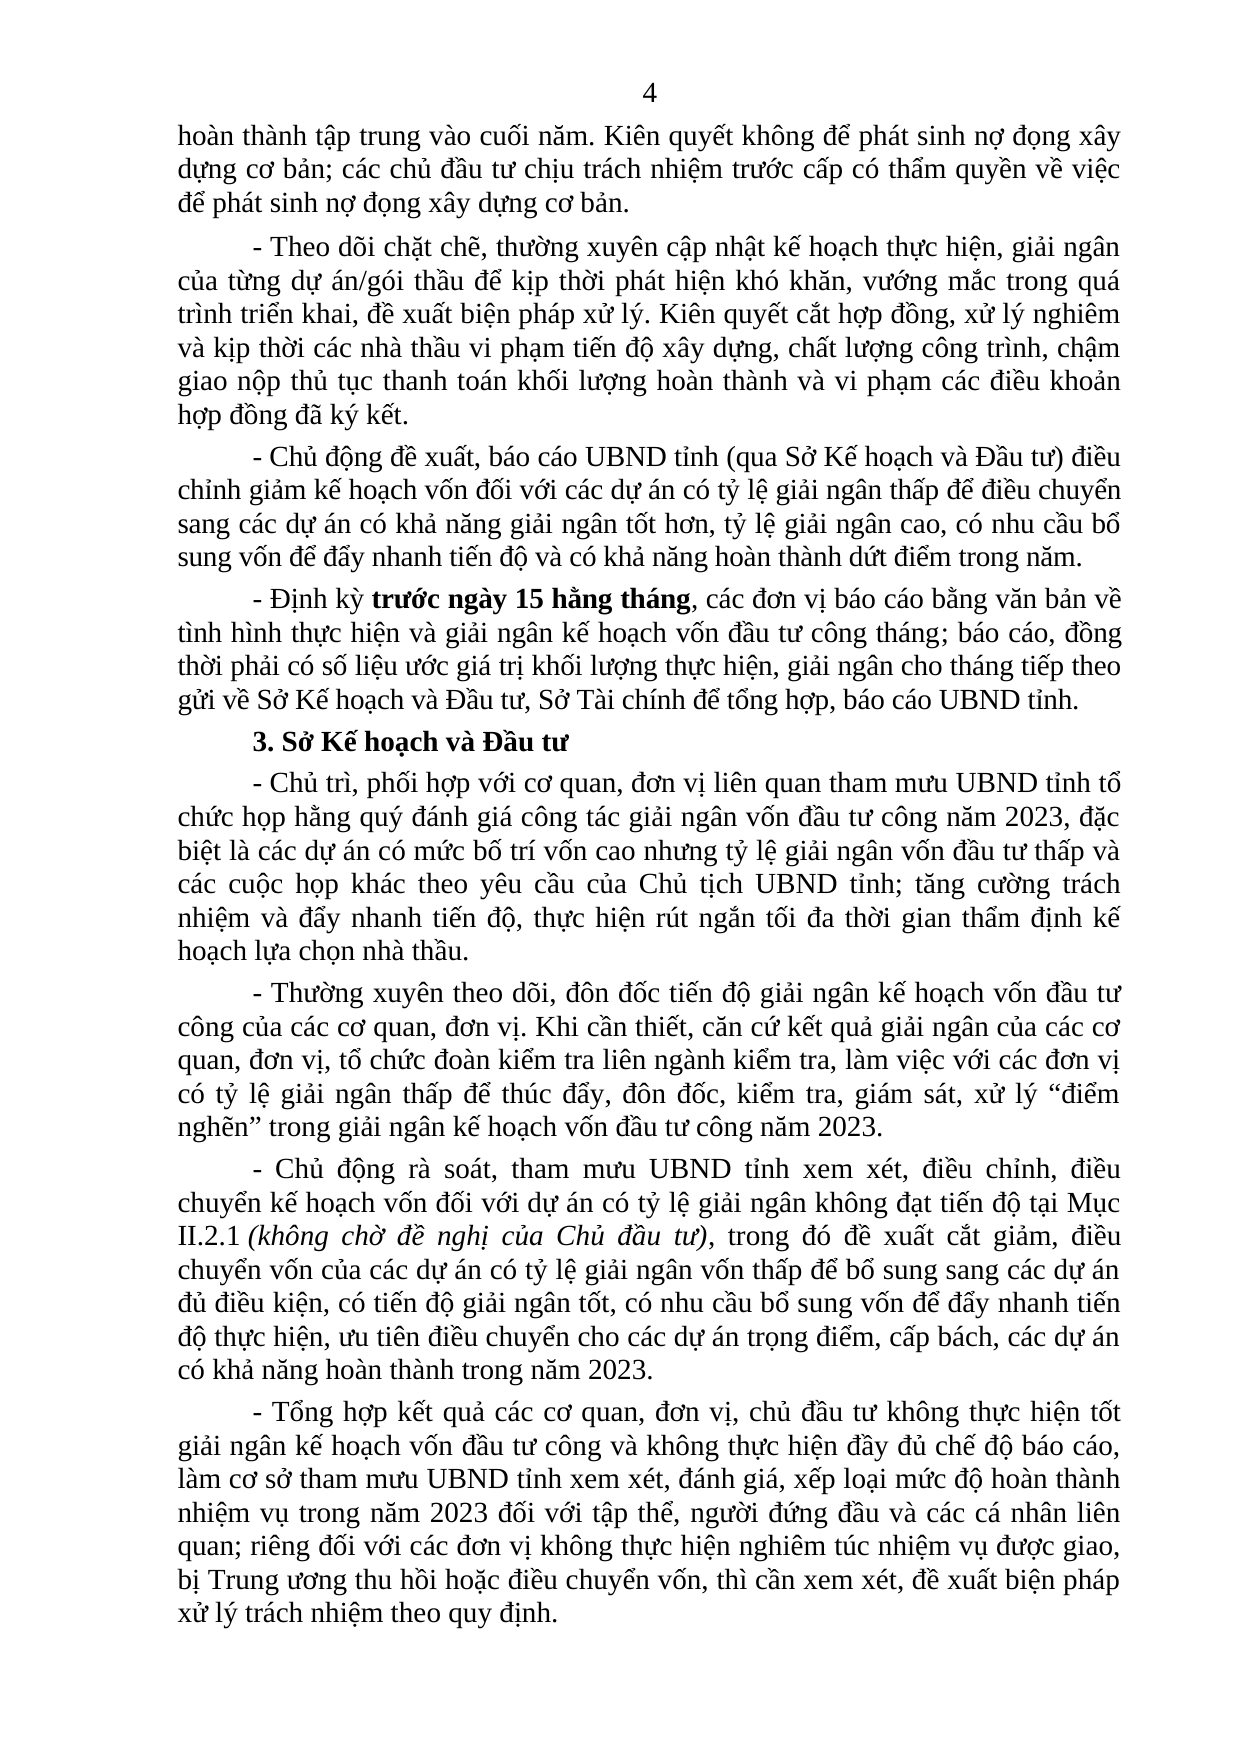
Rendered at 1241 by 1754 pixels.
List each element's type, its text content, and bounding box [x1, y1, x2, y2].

text - Chủ trì, phối hợp với cơ quan, đơn vị liên quan tham mưu UBND tỉnh tổ chức họp hằng quý đánh giá công tác giải ngân vốn đầu tư công năm 2023, đặc biệt là các dự án có mức bố trí vốn cao nhưng tỷ lệ giải ngân vốn đầu tư thấp và các cuộc họp khác theo yêu cầu của Chủ tịch UBND tỉnh; tăng cường trách nhiệm và đẩy nhanh tiến độ, thực hiện rút ngắn tối đa thời gian thẩm định kế hoạch lựa chọn nhà thầu. [177, 766, 1122, 967]
text 3. Sở Kế hoạch và Đầu tư [177, 724, 1122, 757]
text - Thường xuyên theo dõi, đôn đốc tiến độ giải ngân kế hoạch vốn đầu tư công của các cơ quan, đơn vị. Khi cần thiết, căn cứ kết quả giải ngân của các cơ quan, đơn vị, tổ chức đoàn kiểm tra liên ngành kiểm tra, làm việc với các đơn vị có tỷ lệ giải ngân thấp để thúc đẩy, đôn đốc, kiểm tra, giám sát, xử lý “điểm nghẽn” trong giải ngân kế hoạch vốn đầu tư công năm 2023. [177, 975, 1122, 1143]
text - Tổng hợp kết quả các cơ quan, đơn vị, chủ đầu tư không thực hiện tốt giải ngân kế hoạch vốn đầu tư công và không thực hiện đầy đủ chế độ báo cáo, làm cơ sở tham mưu UBND tỉnh xem xét, đánh giá, xếp loại mức độ hoàn thành nhiệm vụ trong năm 2023 đối với tập thể, người đứng đầu và các cá nhân liên quan; riêng đối với các đơn vị không thực hiện nghiêm túc nhiệm vụ được giao, bị Trung ương thu hồi hoặc điều chuyển vốn, thì cần xem xét, đề xuất biện pháp xử lý trách nhiệm theo quy định. [177, 1394, 1122, 1629]
text - Chủ động rà soát, tham mưu UBND tỉnh xem xét, điều chỉnh, điều chuyển kế hoạch vốn đối với dự án có tỷ lệ giải ngân không đạt tiến độ tại Mục II.2.1 (không chờ đề nghị của Chủ đầu tư), trong đó đề xuất cắt giảm, điều chuyển vốn của các dự án có tỷ lệ giải ngân vốn thấp để bổ sung sang các dự án đủ điều kiện, có tiến độ giải ngân tốt, có nhu cầu bổ sung vốn để đẩy nhanh tiến độ thực hiện, ưu tiên điều chuyển cho các dự án trọng điểm, cấp bách, các dự án có khả năng hoàn thành trong năm 2023. [177, 1151, 1122, 1386]
text - Định kỳ trước ngày 15 hằng tháng, các đơn vị báo cáo bằng văn bản về tình hình thực hiện và giải ngân kế hoạch vốn đầu tư công tháng; báo cáo, đồng thời phải có số liệu ước giá trị khối lượng thực hiện, giải ngân cho tháng tiếp theo gửi về Sở Kế hoạch và Đầu tư, Sở Tài chính để tổng hợp, báo cáo UBND tỉnh. [177, 581, 1122, 715]
text - Theo dõi chặt chẽ, thường xuyên cập nhật kế hoạch thực hiện, giải ngân của từng dự án/gói thầu để kịp thời phát hiện khó khăn, vướng mắc trong quá trình triển khai, đề xuất biện pháp xử lý. Kiên quyết cắt hợp đồng, xử lý nghiêm và kịp thời các nhà thầu vi phạm tiến độ xây dựng, chất lượng công trình, chậm giao nộp thủ tục thanh toán khối lượng hoàn thành và vi phạm các điều khoản hợp đồng đã ký kết. [177, 229, 1122, 430]
text - Chủ động đề xuất, báo cáo UBND tỉnh (qua Sở Kế hoạch và Đầu tư) điều chỉnh giảm kế hoạch vốn đối với các dự án có tỷ lệ giải ngân thấp để điều chuyển sang các dự án có khả năng giải ngân tốt hơn, tỷ lệ giải ngân cao, có nhu cầu bổ sung vốn để đẩy nhanh tiến độ và có khả năng hoàn thành dứt điểm trong năm. [177, 439, 1122, 573]
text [177, 118, 1122, 219]
